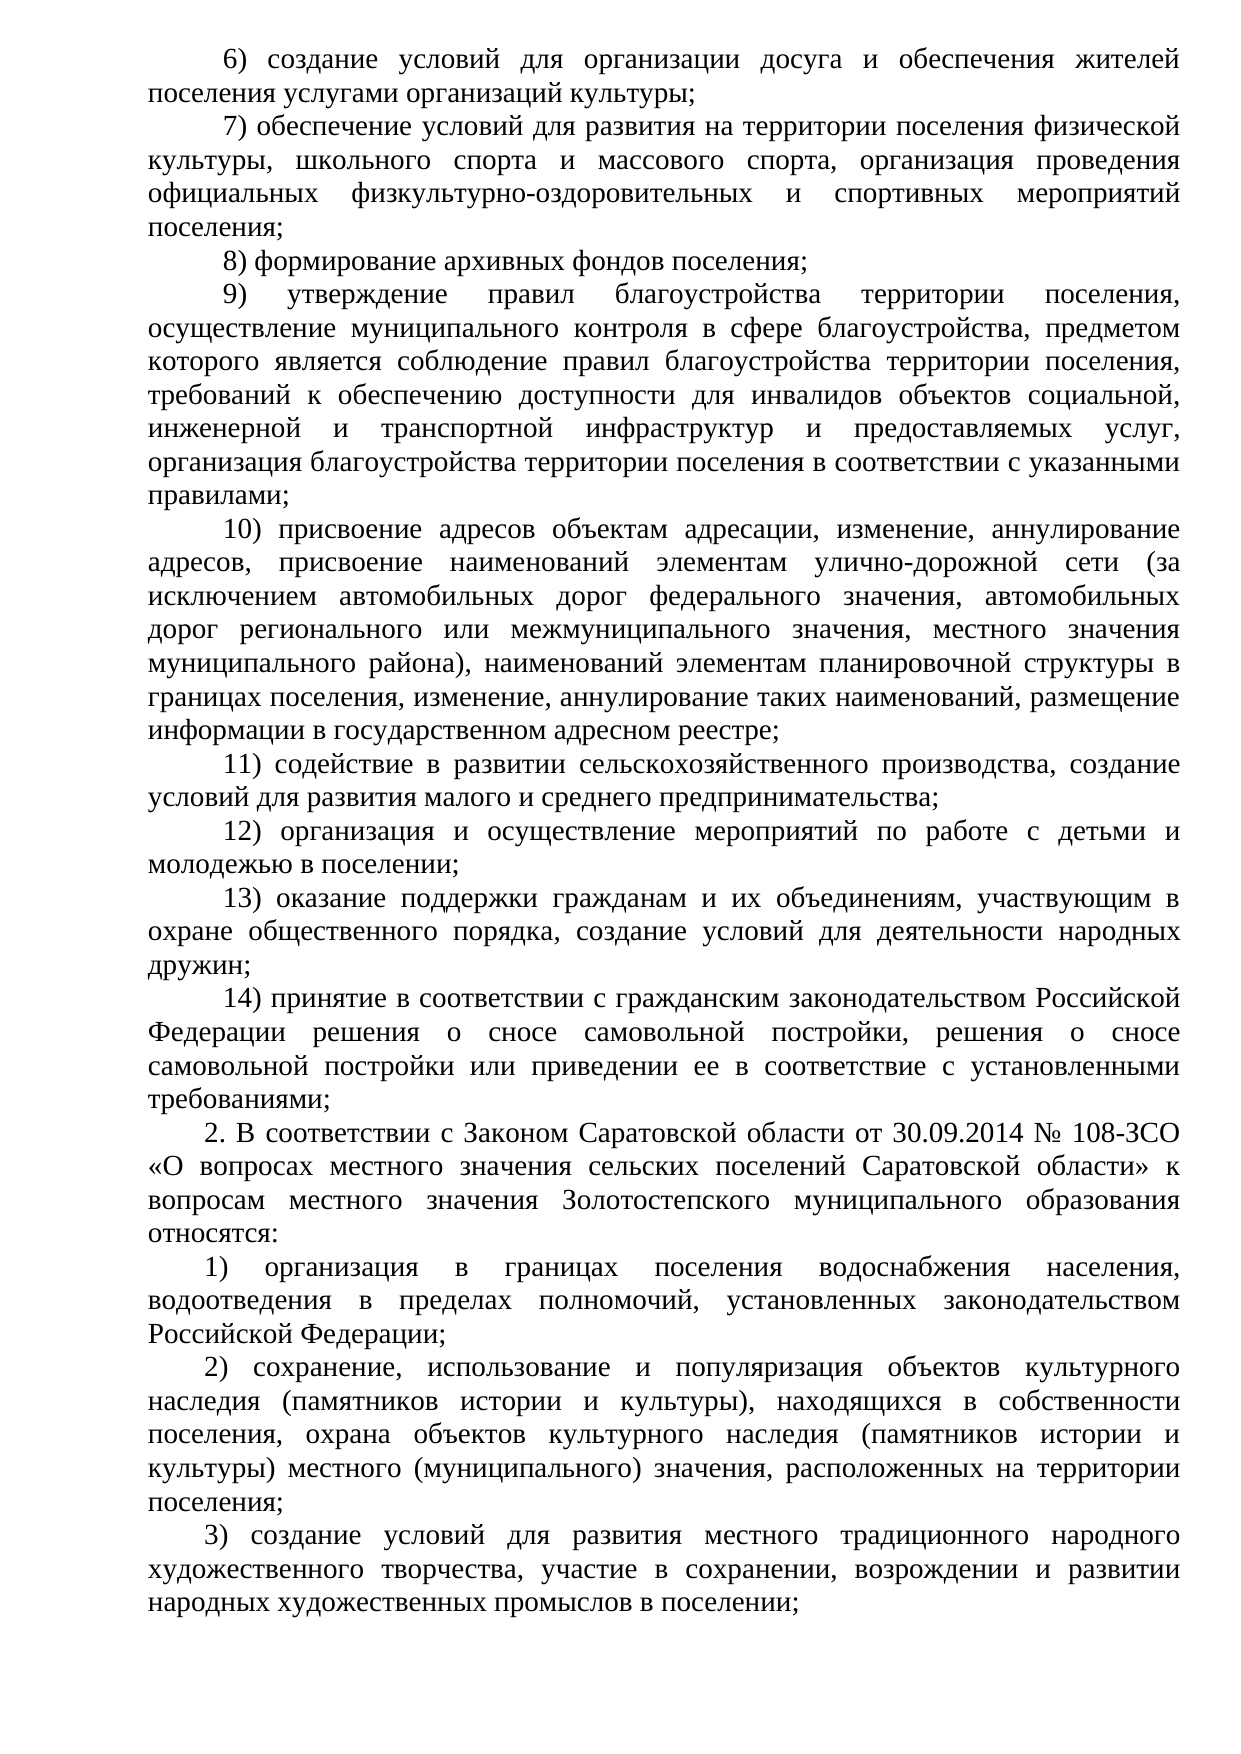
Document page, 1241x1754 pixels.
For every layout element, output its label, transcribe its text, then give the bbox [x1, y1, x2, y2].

text 8) формирование архивных фондов поселения; [148, 243, 1181, 276]
text 6) создание условий для организации досуга и обеспечения жителей поселения услугами организаций культуры; [148, 41, 1181, 108]
text 1) организация в границах поселения водоснабжения населения, водоотведения в пределах полномочий, установленных законодательством Российской Федерации; [148, 1249, 1181, 1349]
text 2) сохранение, использование и популяризация объектов культурного наследия (памятников истории и культуры), находящихся в собственности поселения, охрана объектов культурного наследия (памятников истории и культуры) местного (муниципального) значения, расположенных на территории поселения; [148, 1349, 1181, 1517]
text 2. В соответствии с Законом Саратовской области от 30.09.2014 № 108-ЗСО «О вопросах местного значения сельских поселений Саратовской области» к вопросам местного значения Золотостепского муниципального образования относятся: [148, 1115, 1181, 1249]
text 14) принятие в соответствии с гражданским законодательством Российской Федерации решения о сносе самовольной постройки, решения о сносе самовольной постройки или приведении ее в соответствие с установленными требованиями; [148, 981, 1181, 1115]
text 11) содействие в развитии сельскохозяйственного производства, создание условий для развития малого и среднего предпринимательства; [148, 746, 1181, 813]
text 7) обеспечение условий для развития на территории поселения физической культуры, школьного спорта и массового спорта, организация проведения официальных физкультурно-оздоровительных и спортивных мероприятий поселения; [148, 108, 1181, 243]
text 9) утверждение правил благоустройства территории поселения, осуществление муниципального контроля в сфере благоустройства, предметом которого является соблюдение правил благоустройства территории поселения, требований к обеспечению доступности для инвалидов объектов социальной, инженерной и транспортной инфраструктур и предоставляемых услуг, организация благоустройства территории поселения в соответствии с указанными правилами; [148, 276, 1181, 511]
text 10) присвоение адресов объектам адресации, изменение, аннулирование адресов, присвоение наименований элементам улично-дорожной сети (за исключением автомобильных дорог федерального значения, автомобильных дорог регионального или межмуниципального значения, местного значения муниципального района), наименований элементам планировочной структуры в границах поселения, изменение, аннулирование таких наименований, размещение информации в государственном адресном реестре; [148, 511, 1181, 746]
text 12) организация и осуществление мероприятий по работе с детьми и молодежью в поселении; [148, 813, 1181, 880]
text 3) создание условий для развития местного традиционного народного художественного творчества, участие в сохранении, возрождении и развитии народных художественных промыслов в поселении; [148, 1517, 1181, 1618]
text 13) оказание поддержки гражданам и их объединениям, участвующим в охране общественного порядка, создание условий для деятельности народных дружин; [148, 880, 1181, 981]
